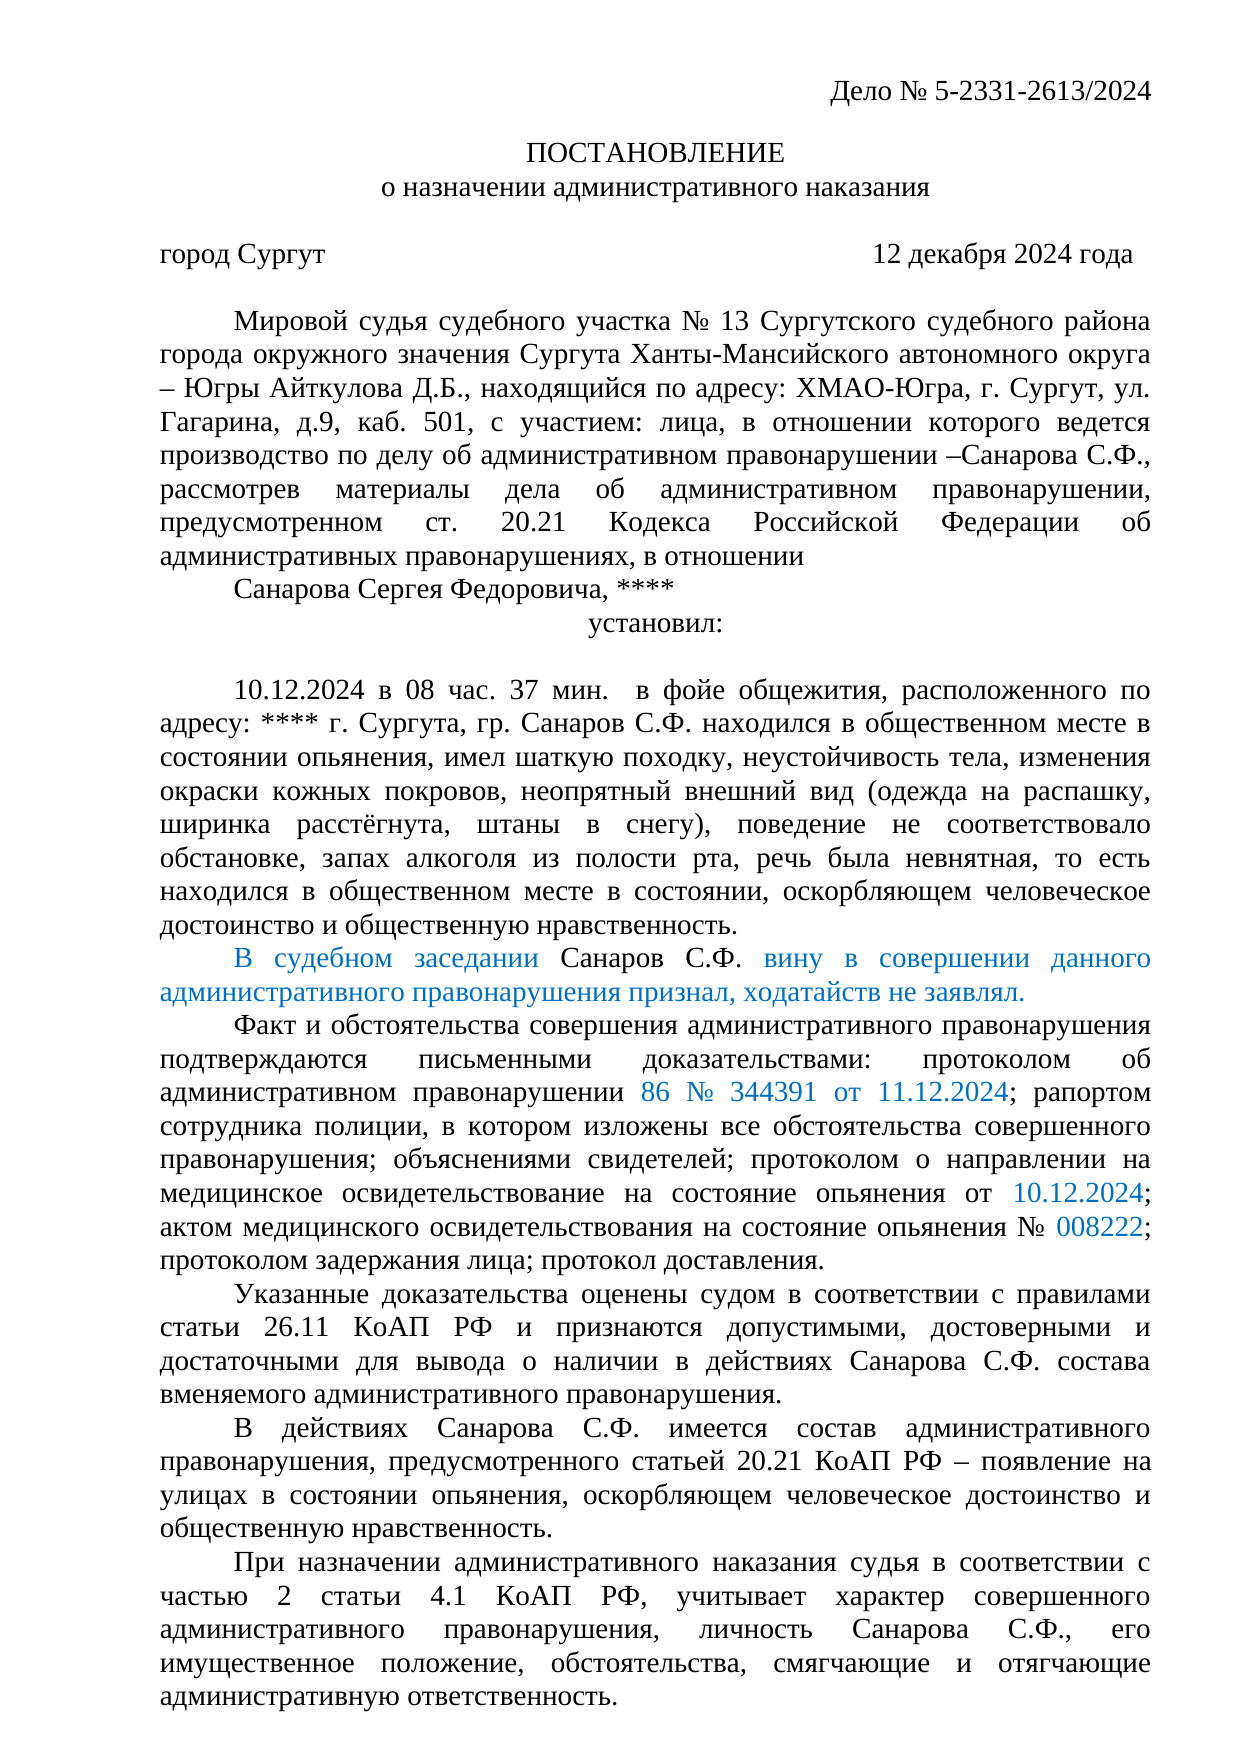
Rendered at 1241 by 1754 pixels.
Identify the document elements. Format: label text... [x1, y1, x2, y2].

text город Сургут 12 декабря 2024 года [159, 236, 1152, 269]
text Мировой судья судебного участка № 13 Сургутского судебного района города окружного значения Сургута Ханты-Мансийского автономного округа – Югры Айткулова Д.Б., находящийся по адресу: ХМАО-Югра, г. Сургут, ул. Гагарина, д.9, каб. 501, с участием: лица, в отношении которого ведется производство по делу об административном правонарушении –Санарова С.Ф., рассмотрев материалы дела об административном правонарушении, предусмотренном ст. 20.21 Кодекса Российской Федерации об административных правонарушениях, в отношении [159, 303, 1152, 571]
text ПОСТАНОВЛЕНИЕ [159, 135, 1152, 169]
text В действиях Санарова С.Ф. имеется состав административного правонарушения, предусмотренного статьей 20.21 КоАП РФ – появление на улицах в состоянии опьянения, оскорбляющем человеческое достоинство и общественную нравственность. [159, 1410, 1152, 1544]
text В судебном заседании Санаров С.Ф. вину в совершении данного административного правонарушения признал, ходатайств не заявлял. [159, 940, 1152, 1007]
text Дело № 5-2331-2613/2024 [159, 73, 1152, 107]
text Указанные доказательства оценены судом в соответствии с правилами статьи 26.11 КоАП РФ и признаются допустимыми, достоверными и достаточными для вывода о наличии в действиях Санарова С.Ф. состава вменяемого административного правонарушения. [159, 1276, 1152, 1410]
text Факт и обстоятельства совершения административного правонарушения подтверждаются письменными доказательствами: протоколом об административном правонарушении 86 № 344391 от 11.12.2024; рапортом сотрудника полиции, в котором изложены все обстоятельства совершенного правонарушения; объяснениями свидетелей; протоколом о направлении на медицинское освидетельствование на состояние опьянения от 10.12.2024; актом медицинского освидетельствования на состояние опьянения № 008222; протоколом задержания лица; протокол доставления. [159, 1007, 1152, 1276]
text При назначении административного наказания судья в соответствии с частью 2 статьи 4.1 КоАП РФ, учитывает характер совершенного административного правонарушения, личность Санарова С.Ф., его имущественное положение, обстоятельства, смягчающие и отягчающие административную ответственность. [159, 1544, 1152, 1712]
text о назначении административного наказания [159, 169, 1152, 202]
text Санарова Сергея Федоровича, **** [159, 571, 1152, 605]
text установил: [159, 605, 1152, 638]
text 10.12.2024 в 08 час. 37 мин. в фойе общежития, расположенного по адресу: **** г. Сургута, гр. Санаров С.Ф. находился в общественном месте в состоянии опьянения, имел шаткую походку, неустойчивость тела, изменения окраски кожных покровов, неопрятный внешний вид (одежда на распашку, ширинка расстёгнута, штаны в снегу), поведение не соответствовало обстановке, запах алкоголя из полости рта, речь была невнятная, то есть находился в общественном месте в состоянии, оскорбляющем человеческое достоинство и общественную нравственность. [159, 672, 1152, 940]
